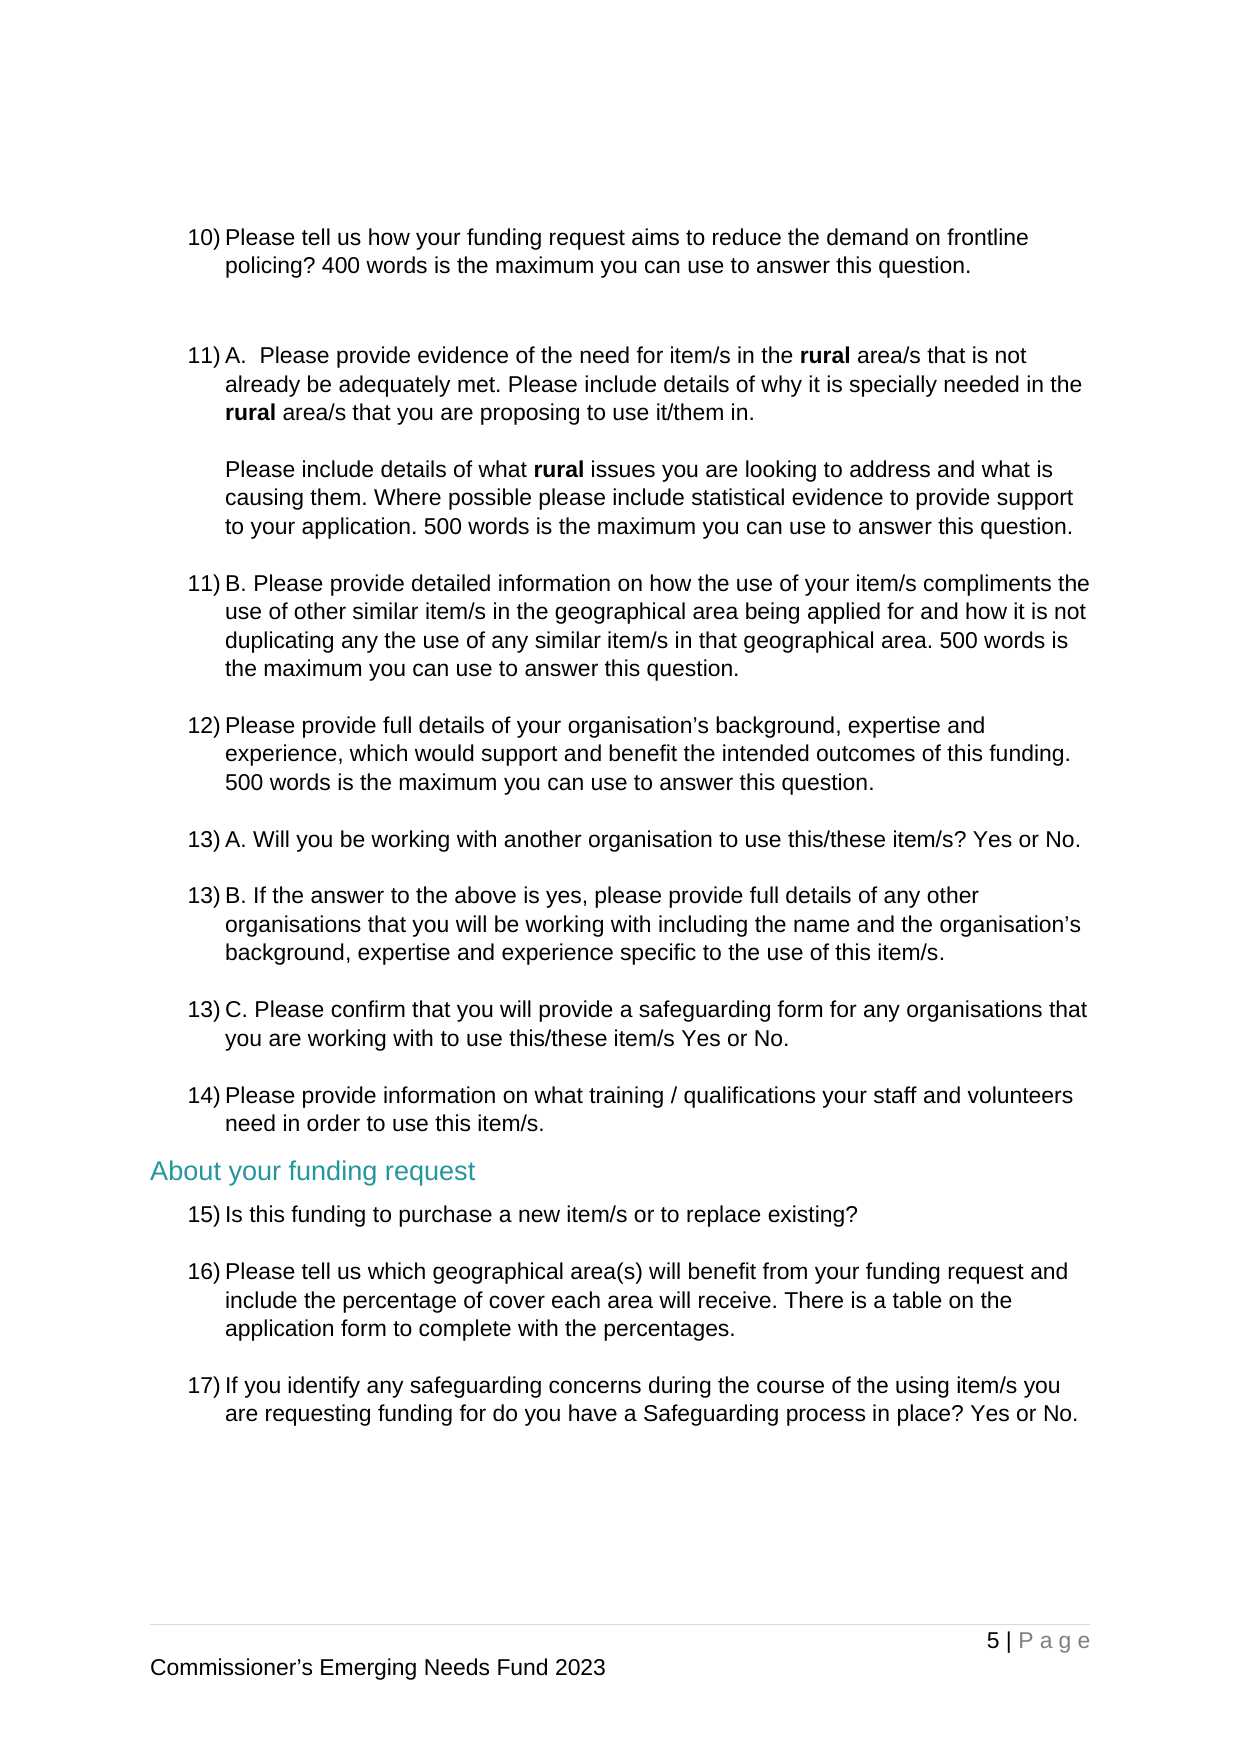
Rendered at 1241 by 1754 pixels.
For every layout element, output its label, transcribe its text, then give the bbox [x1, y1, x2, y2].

list B. Please provide detailed information on how the use of your item/s compliments the use of other similar item/s in the geographical area being applied for and how it is not duplicating any the use of any similar item/s in that geographical area. 500 words is the maximum you can use to answer this question. [187, 570, 1090, 681]
list Please tell us how your funding request aims to reduce the demand on frontline policing? 400 words is the maximum you can use to answer this question. [187, 223, 1090, 278]
list Is this funding to purchase a new item/s or to replace existing? [187, 1201, 1090, 1228]
list A. Will you be working with another organisation to use this/these item/s? Yes or No. [187, 826, 1090, 852]
list A. Please provide evidence of the need for item/s in the rural area/s that is not already be adequately met. Please include details of why it is specially needed in the rural area/s that you are proposing to use it/them in. [187, 342, 1090, 425]
list C. Please confirm that you will provide a safeguarding form for any organisations that you are working with to use this/these item/s Yes or No. [187, 996, 1090, 1051]
subtitle About your funding request [150, 1155, 1090, 1186]
list Please provide full details of your organisation’s background, expertise and experience, which would support and benefit the intended outcomes of this funding. 500 words is the maximum you can use to answer this question. [187, 712, 1090, 795]
list Please provide information on what training / qualifications your staff and volunteers need in order to use this item/s. [187, 1082, 1090, 1136]
list Please include details of what rural issues you are looking to address and what is causing them. Where possible please include statistical evidence to provide support to your application. 500 words is the maximum you can use to answer this question. [225, 427, 1090, 539]
list B. If the answer to the above is yes, please provide full details of any other organisations that you will be working with including the name and the organisation’s background, expertise and experience specific to the use of this item/s. [187, 882, 1090, 966]
list Please tell us which geographical area(s) will benefit from your funding request and include the percentage of cover each area will receive. There is a table on the application form to complete with the percentages. [187, 1258, 1090, 1341]
list If you identify any safeguarding concerns during the course of the using item/s you are requesting funding for do you have a Safeguarding process in place? Yes or No. [187, 1372, 1090, 1427]
